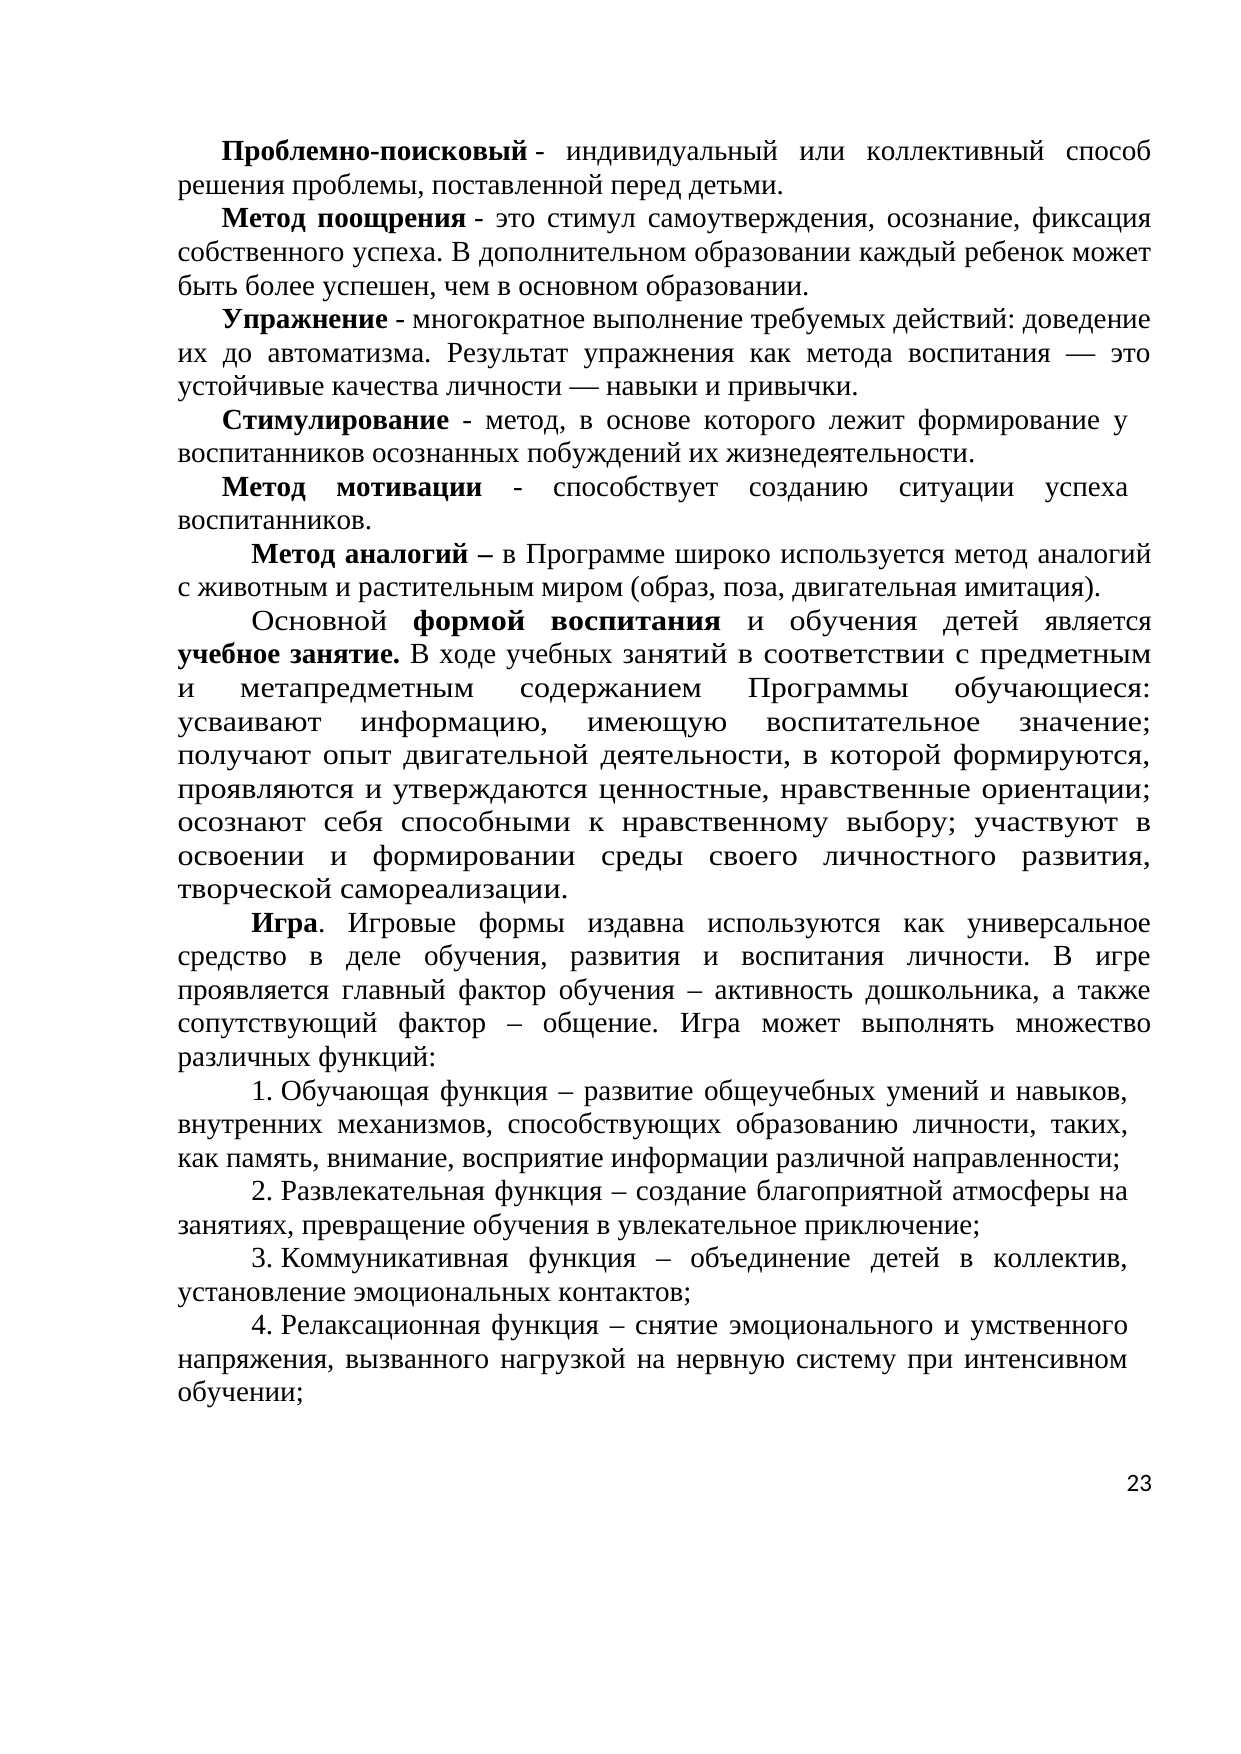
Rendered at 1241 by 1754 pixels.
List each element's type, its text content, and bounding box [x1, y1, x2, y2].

list Наглядный метод – выразительный показ движений под счет, с музыкой. [177, 133, 1129, 201]
list Проблемно-поисковый - индивидуальный или коллективный способ решения проблемы, поставленной перед детьми. [177, 201, 1152, 268]
text Метод мотивации - способствует созданию ситуации успеха воспитанников. [177, 536, 1129, 603]
text Стимулирование - метод, в основе которого лежит формирование у воспитанников осознанных побуждений их жизнедеятельности. [177, 469, 1129, 536]
list Обучающая функция – развитие общеучебных умений и навыков, внутренних механизмов, способствующих образованию личности, таких, как память, внимание, восприятие информации различной направленности; [177, 1140, 1129, 1240]
list Коммуникативная функция – объединение детей в коллектив, установление эмоциональных контактов; [177, 1307, 1129, 1374]
text Основной формой воспитания и обучения детей является учебное занятие. В ходе учебных занятий в соответствии с предметным и метапредметным содержанием Программы обучающиеся: усваивают информацию, имеющую воспитательное значение; получают опыт двигательной деятельности, в которой формируются, проявляются и утверждаются ценностные, нравственные ориентации; осознают себя способными к нравственному выбору; участвуют в освоении и формировании среды своего личностного развития, творческой самореализации. [177, 670, 1152, 972]
text Метод поощрения - это стимул самоутверждения, осознание, фиксация собственного успеха. В дополнительном образовании каждый ребенок может быть более успешен, чем в основном образовании. [177, 268, 1152, 368]
text Упражнение - многократное выполнение требуемых действий: доведение их до автоматизма. Результат упражнения как метода воспитания — это устойчивые качества личности — навыки и привычки. [177, 368, 1152, 469]
text Игра. Игровые формы издавна используются как универсальное средство в деле обучения, развития и воспитания личности. В игре проявляется главный фактор обучения – активность дошкольника, а также сопутствующий фактор – общение. Игра может выполнять множество различных функций: [177, 972, 1152, 1140]
list Развлекательная функция – создание благоприятной атмосферы на занятиях, превращение обучения в увлекательное приключение; [177, 1240, 1129, 1307]
list Метод аналогий – в Программе широко используется метод аналогий с животным и растительным миром (образ, поза, двигательная имитация). [177, 603, 1152, 670]
